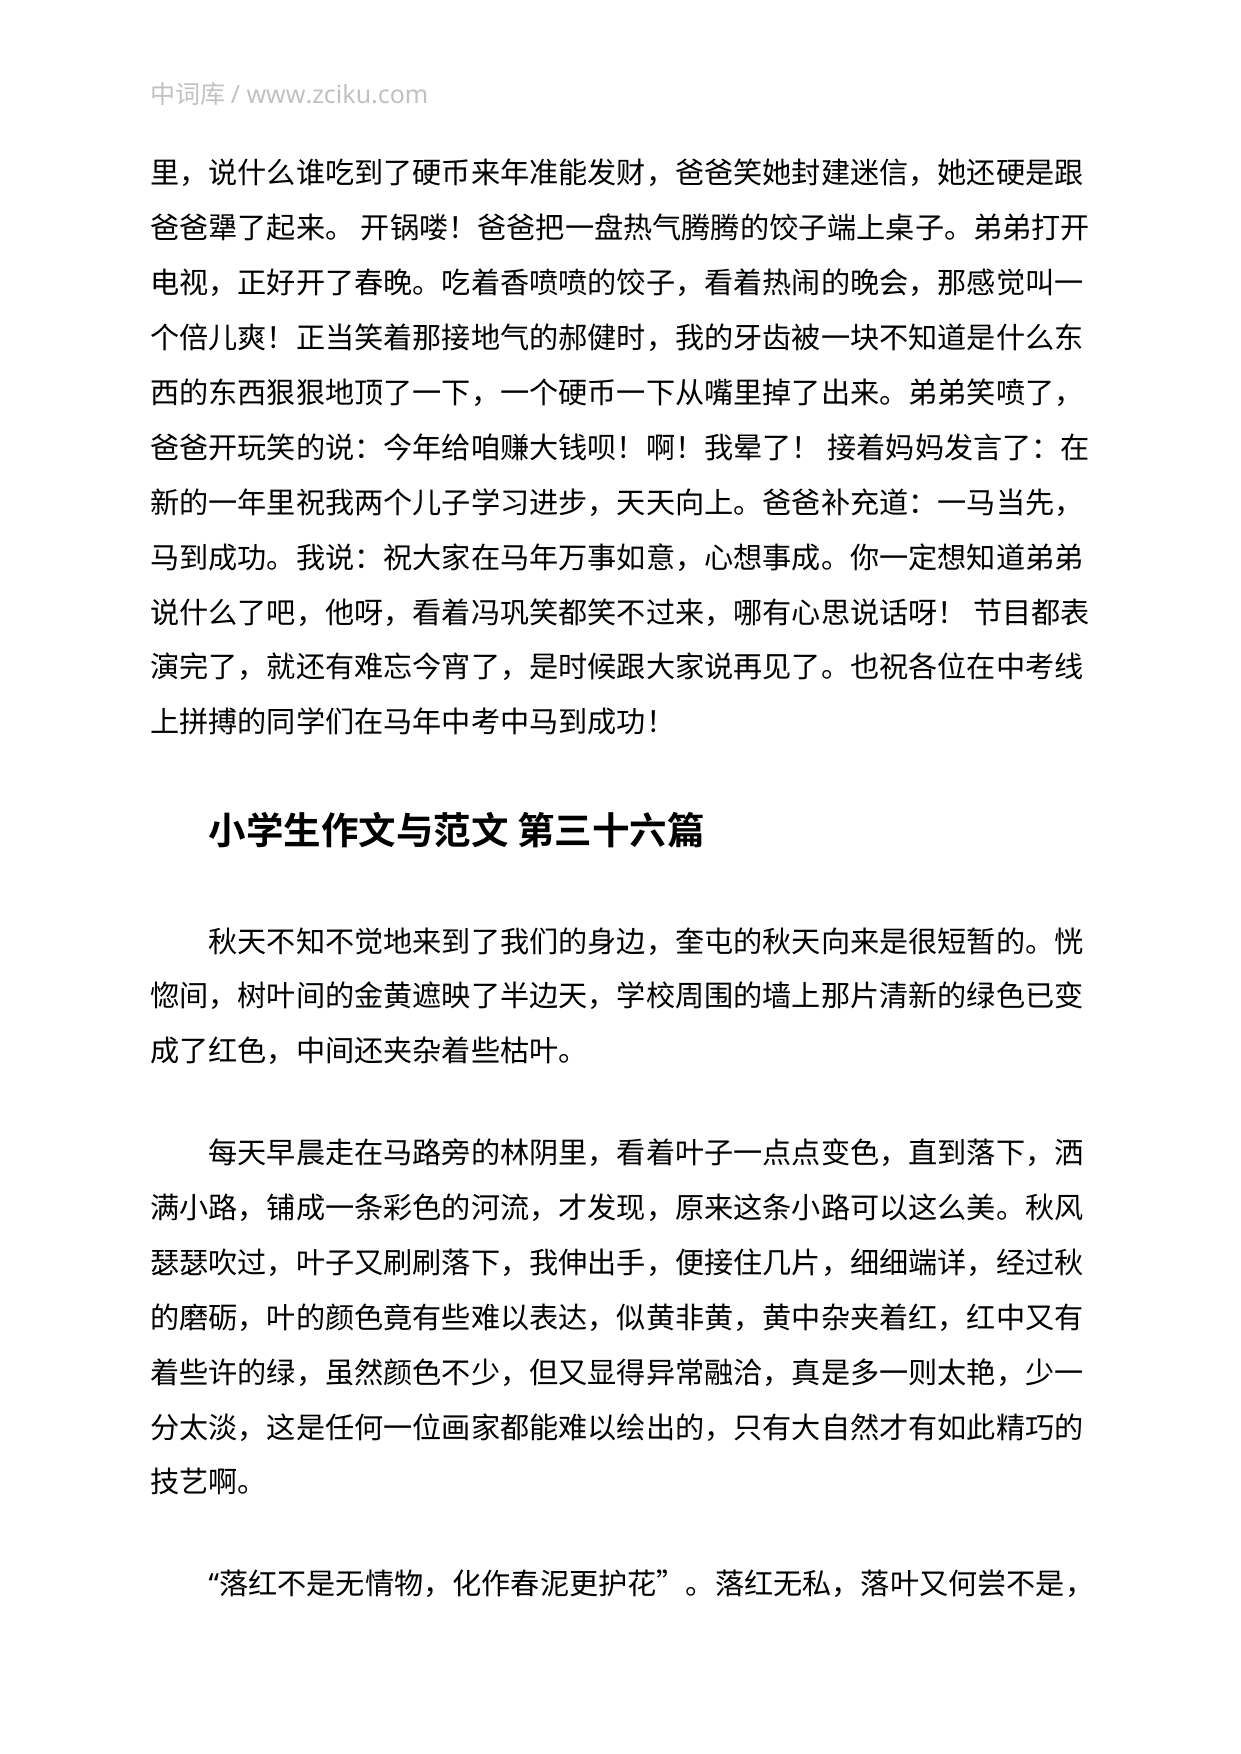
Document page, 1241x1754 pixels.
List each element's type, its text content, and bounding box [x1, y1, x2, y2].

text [150, 1561, 1090, 1603]
text 小学生作文与范文 第三十六篇 [150, 801, 1090, 855]
text 每天早晨走在马路旁的林阴里，看着叶子一点点变色，直到落下，洒满小路，铺成一条彩色的河流，才发现，原来这条小路可以这么美。秋风瑟瑟吹过，叶子又刷刷落下，我伸出手，便接住几片，细细端详，经过秋的磨砺，叶的颜色竟有些难以表达，似黄非黄，黄中杂夹着红，红中又有着些许的绿，虽然颜色不少，但又显得异常融洽，真是多一则太艳，少一分太淡，这是任何一位画家都能难以绘出的，只有大自然才有如此精巧的技艺啊。 [150, 1130, 1090, 1501]
text 秋天不知不觉地来到了我们的身边，奎屯的秋天向来是很短暂的。恍惚间，树叶间的金黄遮映了半边天，学校周围的墙上那片清新的绿色已变成了红色，中间还夹杂着些枯叶。 [150, 918, 1090, 1070]
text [150, 150, 1090, 741]
